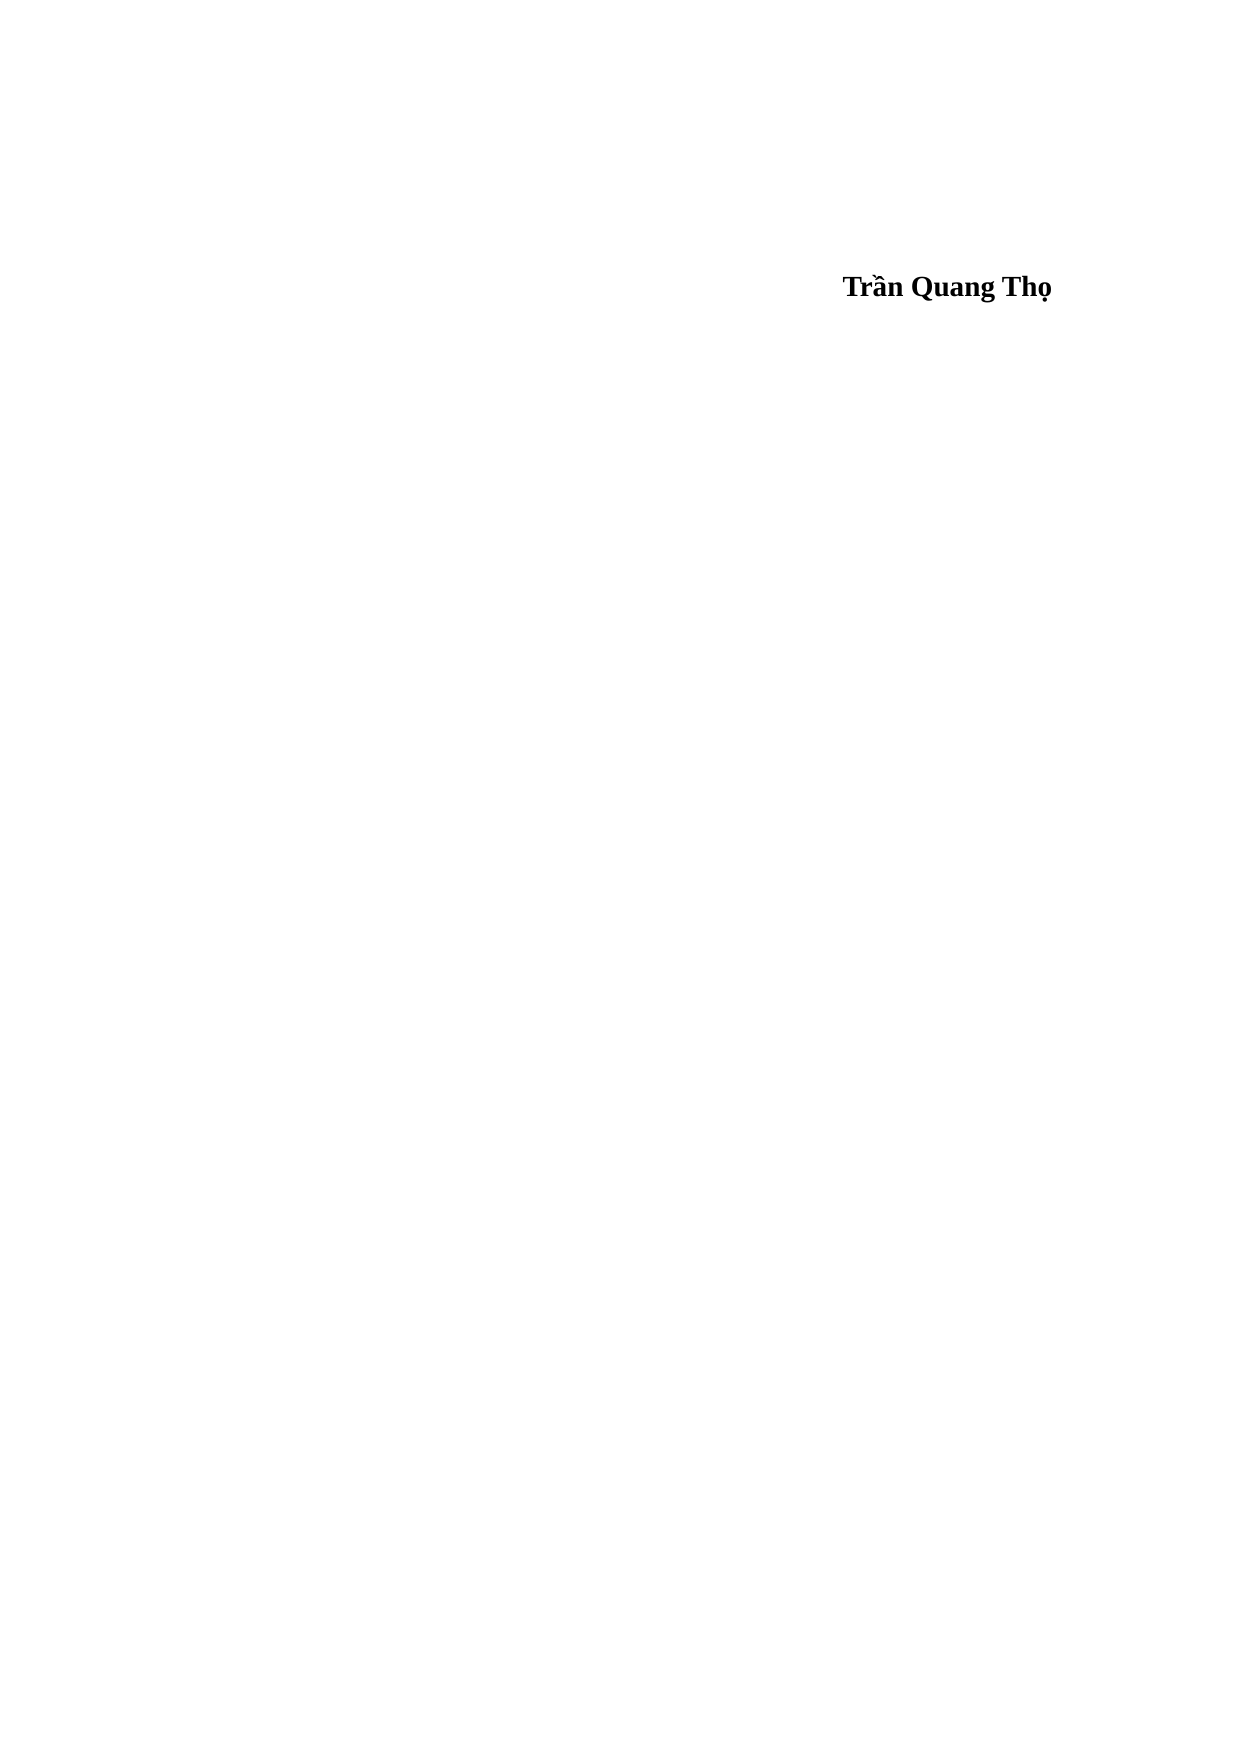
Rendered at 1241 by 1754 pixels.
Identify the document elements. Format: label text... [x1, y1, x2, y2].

text Trần Quang Thọ [177, 269, 1122, 303]
